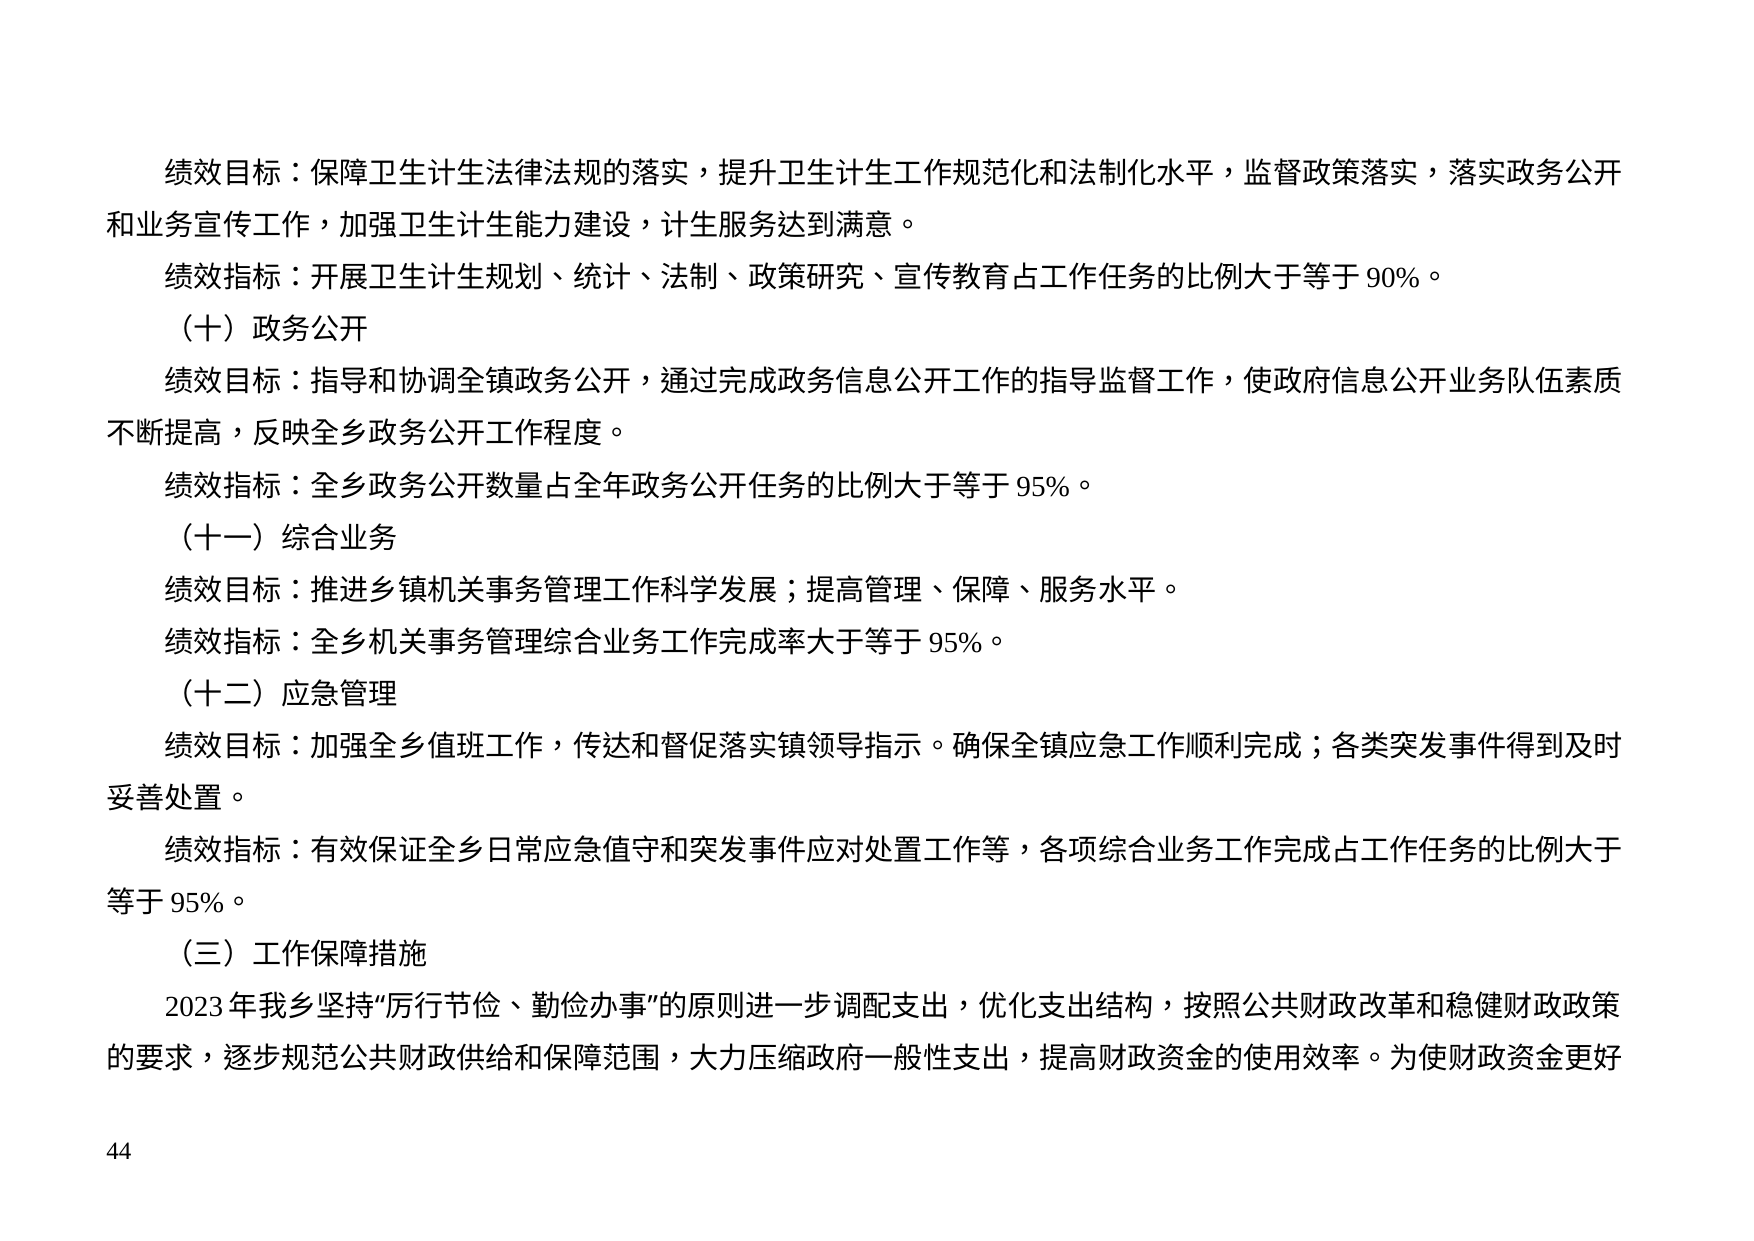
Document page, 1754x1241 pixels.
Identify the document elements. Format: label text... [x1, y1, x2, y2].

text （十二）应急管理 [106, 663, 1648, 715]
text 绩效指标：全乡政务公开数量占全年政务公开任务的比例大于等于95%。 [106, 454, 1648, 506]
text （三）工作保障措施 [106, 923, 1648, 975]
text 绩效指标：有效保证全乡日常应急值守和突发事件应对处置工作等，各项综合业务工作完成占工作任务的比例大于等于95%。 [106, 819, 1648, 923]
text 绩效目标：推进乡镇机关事务管理工作科学发展；提高管理、保障、服务水平。 [106, 558, 1648, 611]
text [106, 975, 1648, 1079]
text （十）政务公开 [106, 298, 1648, 350]
text （十一）综合业务 [106, 506, 1648, 558]
text 绩效目标：指导和协调全镇政务公开，通过完成政务信息公开工作的指导监督工作，使政府信息公开业务队伍素质不断提高，反映全乡政务公开工作程度。 [106, 350, 1648, 454]
text 绩效指标：开展卫生计生规划、统计、法制、政策研究、宣传教育占工作任务的比例大于等于90%。 [106, 246, 1648, 298]
text 绩效指标：全乡机关事务管理综合业务工作完成率大于等于95%。 [106, 611, 1648, 663]
text 绩效目标：加强全乡值班工作，传达和督促落实镇领导指示。确保全镇应急工作顺利完成；各类突发事件得到及时妥善处置。 [106, 715, 1648, 819]
text 绩效目标：保障卫生计生法律法规的落实，提升卫生计生工作规范化和法制化水平，监督政策落实，落实政务公开和业务宣传工作，加强卫生计生能力建设，计生服务达到满意。 [106, 142, 1648, 246]
